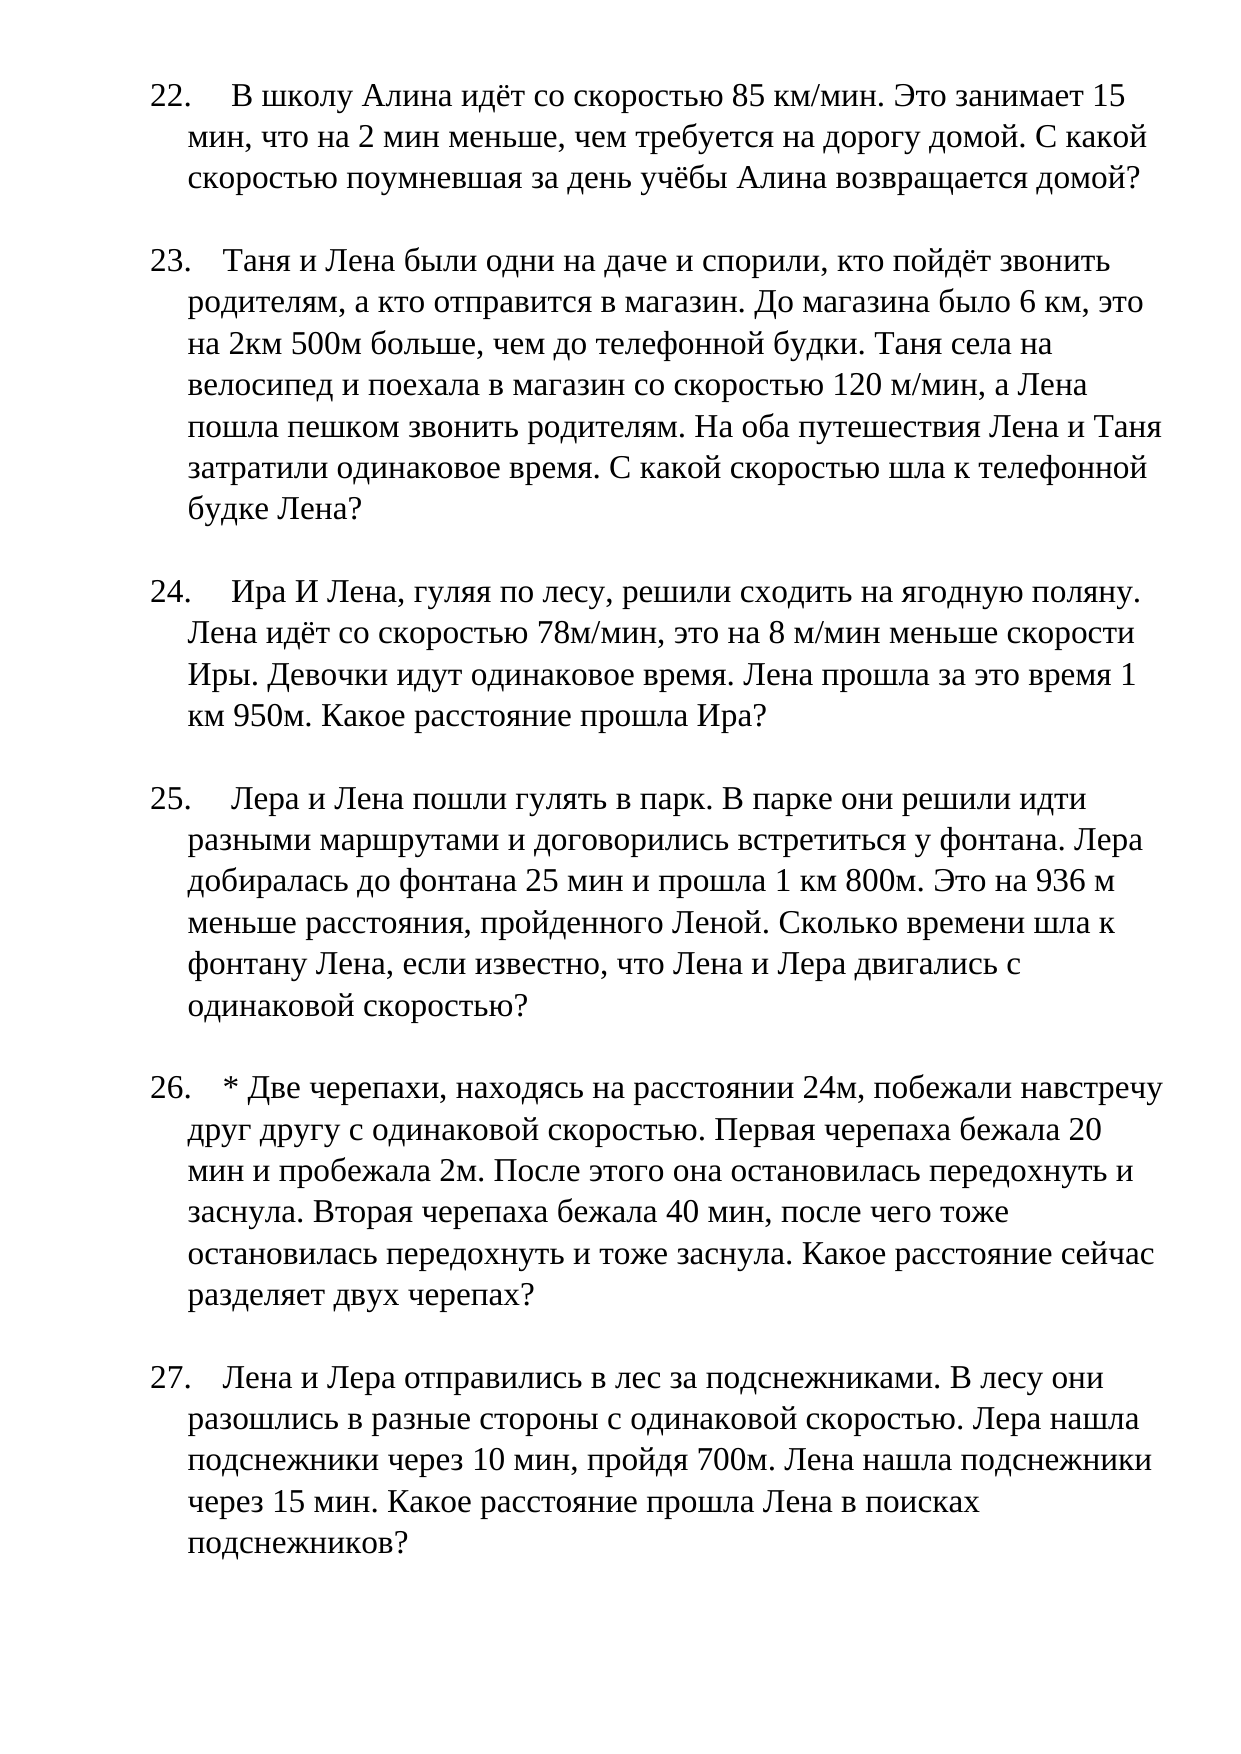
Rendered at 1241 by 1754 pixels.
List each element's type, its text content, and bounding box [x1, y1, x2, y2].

list Таня и Лена были одни на даче и спорили, кто пойдёт звонить родителям, а кто отправится в магазин. До магазина было 6 км, это на 2км 500м больше, чем до телефонной будки. Таня села на велосипед и поехала в магазин со скоростью 120 м/мин, а Лена пошла пешком звонить родителям. На оба путешествия Лена и Таня затратили одинаковое время. С какой скоростью шла к телефонной будке Лена? [150, 240, 1165, 527]
list Лера и Лена пошли гулять в парк. В парке они решили идти разными маршрутами и договорились встретиться у фонтана. Лера добиралась до фонтана 25 мин и прошла 1 км 800м. Это на 936 м меньше расстояния, пройденного Леной. Сколько времени шла к фонтану Лена, если известно, что Лена и Лера двигались с одинаковой скоростью? [150, 778, 1165, 1023]
list Лена и Лера отправились в лес за подснежниками. В лесу они разошлись в разные стороны с одинаковой скоростью. Лера нашла подснежники через 10 мин, пройдя 700м. Лена нашла подснежники через 15 мин. Какое расстояние прошла Лена в поисках подснежников? [150, 1357, 1165, 1561]
list * Две черепахи, находясь на расстоянии 24м, побежали навстречу друг другу с одинаковой скоростью. Первая черепаха бежала 20 мин и пробежала 2м. После этого она остановилась передохнуть и заснула. Вторая черепаха бежала 40 мин, после чего тоже остановилась передохнуть и тоже заснула. Какое расстояние сейчас разделяет двух черепах? [150, 1067, 1165, 1313]
list В школу Алина идёт со скоростью 85 км/мин. Это занимает 15 мин, что на 2 мин меньше, чем требуется на дорогу домой. С какой скоростью поумневшая за день учёбы Алина возвращается домой? [150, 75, 1165, 196]
list Ира И Лена, гуляя по лесу, решили сходить на ягодную поляну. Лена идёт со скоростью 78м/мин, это на 8 м/мин меньше скорости Иры. Девочки идут одинаковое время. Лена прошла за это время 1 км 950м. Какое расстояние прошла Ира? [150, 571, 1165, 734]
